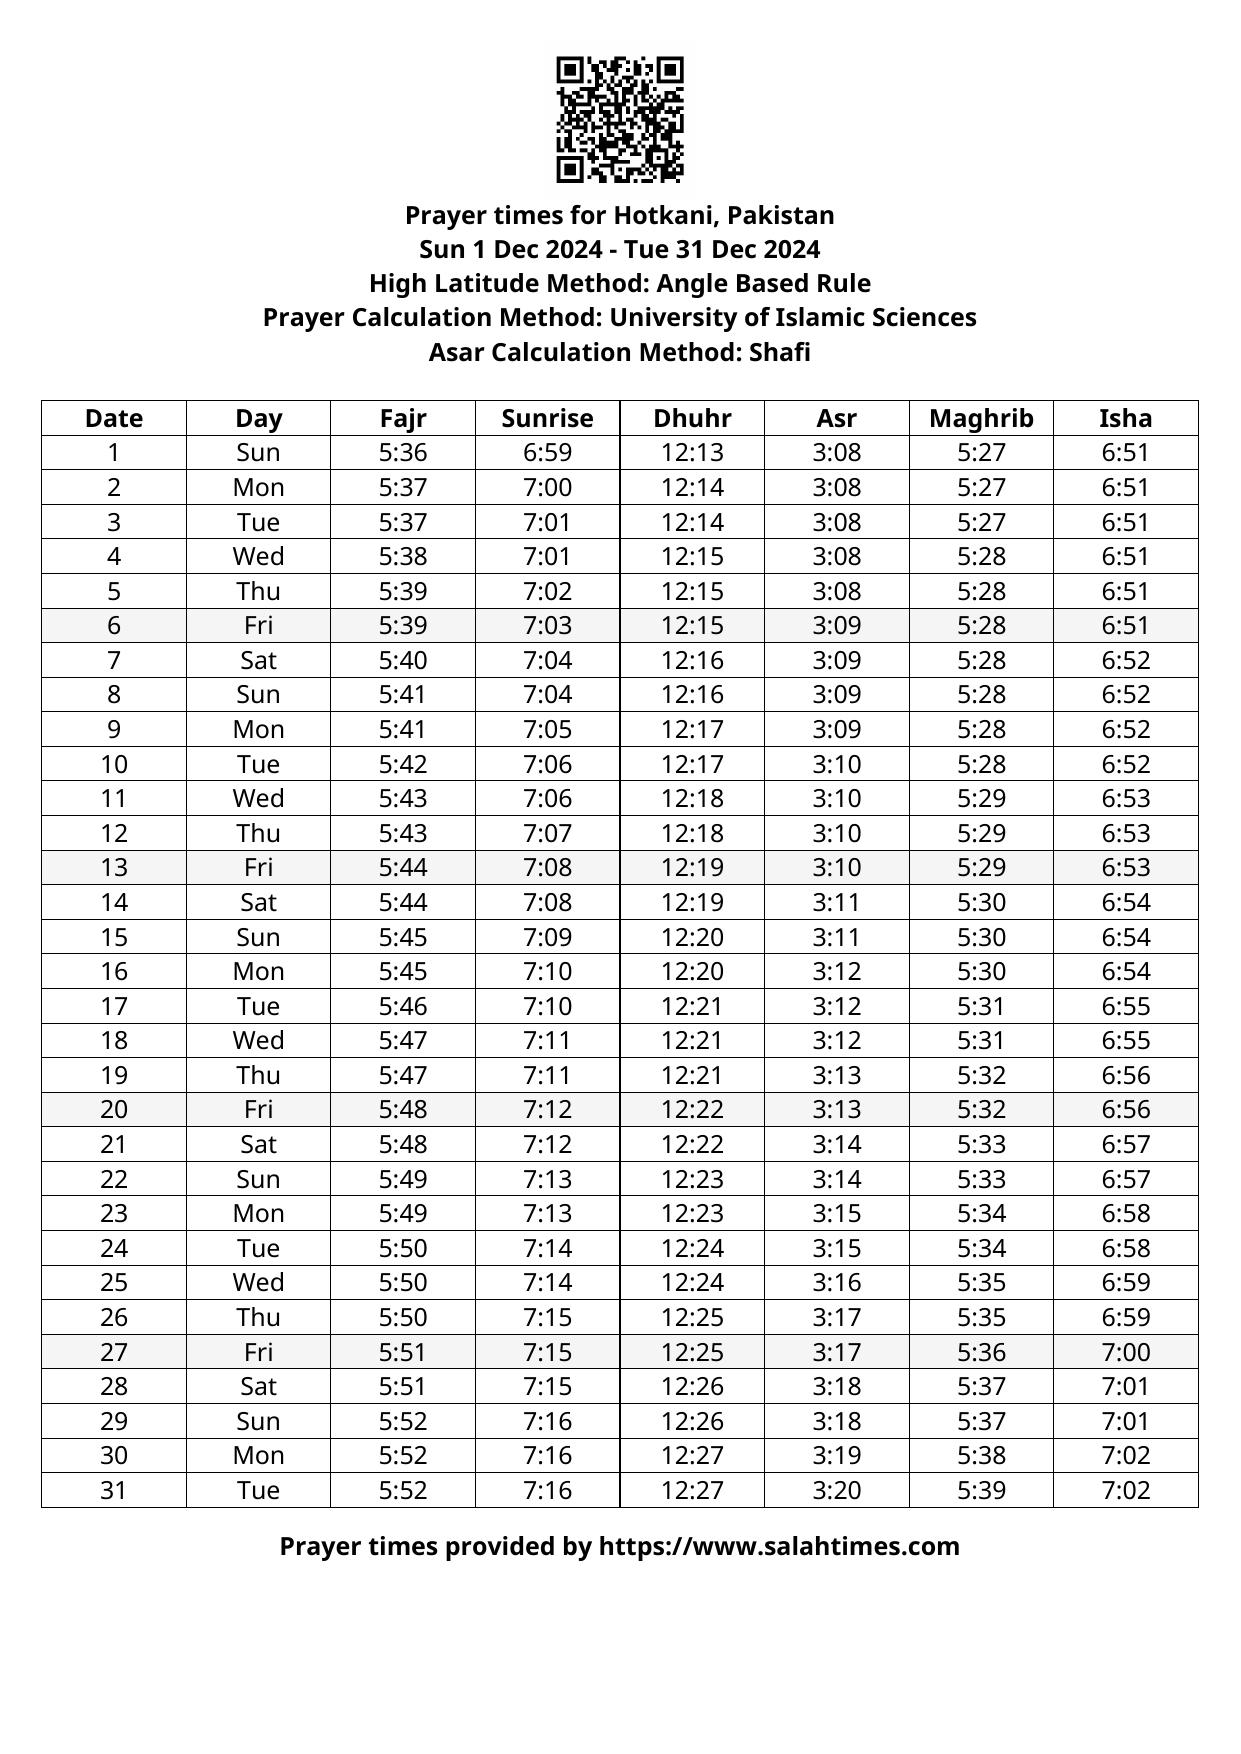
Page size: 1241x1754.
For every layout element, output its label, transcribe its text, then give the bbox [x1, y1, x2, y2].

table_cell 6:54 [1054, 885, 1198, 919]
table_cell 13 [42, 851, 186, 884]
table_cell 6:54 [1054, 920, 1198, 953]
table_cell Thu [187, 1058, 330, 1092]
table_cell 9 [42, 712, 186, 746]
table_cell 15 [42, 920, 186, 953]
table_cell 10 [42, 747, 186, 780]
table_cell 5:39 [331, 574, 475, 607]
table_cell 6:52 [1054, 643, 1198, 677]
table_cell 5:37 [331, 470, 475, 504]
table_cell 12:20 [621, 920, 764, 953]
table_cell 12:24 [621, 1266, 764, 1299]
table_cell 12:21 [621, 1058, 764, 1092]
table_cell 12:22 [621, 1093, 764, 1126]
table_cell Thu [187, 816, 330, 849]
table_cell 5:41 [331, 678, 475, 711]
table_cell 5:50 [331, 1231, 475, 1264]
table_cell Wed [187, 539, 330, 573]
table_cell 7:01 [476, 539, 619, 573]
table_cell 7:16 [476, 1473, 619, 1507]
table_cell 5:46 [331, 989, 475, 1022]
table_cell 6:51 [1054, 574, 1198, 607]
table_cell 7:11 [476, 1024, 619, 1057]
table_cell 5:28 [910, 678, 1053, 711]
table_cell 30 [42, 1439, 186, 1472]
table_cell 5:33 [910, 1162, 1053, 1195]
table_cell 6:56 [1054, 1093, 1198, 1126]
table_cell 7:13 [476, 1162, 619, 1195]
table_cell 5:39 [910, 1473, 1053, 1507]
table_cell 5:51 [331, 1369, 475, 1403]
table_cell 5:52 [331, 1473, 475, 1507]
table_cell 31 [42, 1473, 186, 1507]
table_cell 12:15 [621, 609, 764, 642]
table_cell 6:52 [1054, 712, 1198, 746]
table_cell 12:18 [621, 816, 764, 849]
table_cell 5:29 [910, 851, 1053, 884]
table_cell 3:10 [765, 781, 909, 815]
table_cell 7:15 [476, 1335, 619, 1368]
table_cell 4 [42, 539, 186, 573]
table_header Sunrise [476, 401, 619, 434]
table_cell 3:17 [765, 1335, 909, 1368]
table_cell Sun [187, 436, 330, 469]
table_cell 5:40 [331, 643, 475, 677]
table_cell Sun [187, 1162, 330, 1195]
table_cell 7:09 [476, 920, 619, 953]
table_cell 7:12 [476, 1127, 619, 1161]
text Prayer times for Hotkani, Pakistan [42, 198, 1198, 232]
table_cell 7:01 [1054, 1404, 1198, 1437]
table_cell 7:00 [1054, 1335, 1198, 1368]
table_cell 5:27 [910, 470, 1053, 504]
table_cell 5:29 [910, 816, 1053, 849]
table_cell 11 [42, 781, 186, 815]
table_cell 7:00 [476, 470, 619, 504]
table_cell 3:09 [765, 712, 909, 746]
table_cell 7:05 [476, 712, 619, 746]
table_cell 5:37 [331, 505, 475, 538]
table_cell 3:08 [765, 505, 909, 538]
table_cell 5:48 [331, 1093, 475, 1126]
table_cell 7:04 [476, 678, 619, 711]
table_cell 14 [42, 885, 186, 919]
table_cell 5:49 [331, 1196, 475, 1230]
table_cell Fri [187, 1093, 330, 1126]
table_cell 3:09 [765, 643, 909, 677]
table_cell 12:27 [621, 1439, 764, 1472]
table_cell 3:13 [765, 1058, 909, 1092]
table_cell Wed [187, 1266, 330, 1299]
table_cell 6:57 [1054, 1127, 1198, 1161]
table_cell 5:45 [331, 920, 475, 953]
table_cell 5:52 [331, 1439, 475, 1472]
table_cell Sun [187, 1404, 330, 1437]
table_cell Sat [187, 643, 330, 677]
table_cell 6:55 [1054, 989, 1198, 1022]
table_cell 5:35 [910, 1300, 1053, 1334]
table_cell 6:53 [1054, 851, 1198, 884]
text Prayer Calculation Method: University of Islamic Sciences [42, 300, 1198, 334]
table_cell 6:55 [1054, 1024, 1198, 1057]
table_cell 5:47 [331, 1024, 475, 1057]
table_cell 3:13 [765, 1093, 909, 1126]
table_cell Mon [187, 1196, 330, 1230]
table_cell 6:53 [1054, 781, 1198, 815]
table_cell 12:14 [621, 505, 764, 538]
table_cell 3:12 [765, 954, 909, 988]
table_cell 3 [42, 505, 186, 538]
table_cell 25 [42, 1266, 186, 1299]
table_cell 20 [42, 1093, 186, 1126]
table_cell 3:11 [765, 920, 909, 953]
table_cell 3:18 [765, 1369, 909, 1403]
table_cell 7:10 [476, 989, 619, 1022]
table_cell 5:39 [331, 609, 475, 642]
table_cell 6:59 [1054, 1300, 1198, 1334]
table_cell Wed [187, 781, 330, 815]
table_cell 6:58 [1054, 1196, 1198, 1230]
table_cell Wed [187, 1024, 330, 1057]
table_cell 7 [42, 643, 186, 677]
table_cell 5:38 [910, 1439, 1053, 1472]
table_cell 5:49 [331, 1162, 475, 1195]
table_cell Fri [187, 609, 330, 642]
table_cell 7:15 [476, 1369, 619, 1403]
table_cell Thu [187, 574, 330, 607]
table_cell 12:17 [621, 712, 764, 746]
table_cell 19 [42, 1058, 186, 1092]
table_cell 5 [42, 574, 186, 607]
table_cell 5:34 [910, 1231, 1053, 1264]
table_cell Mon [187, 712, 330, 746]
table_cell 18 [42, 1024, 186, 1057]
table_cell 27 [42, 1335, 186, 1368]
table_cell 6:53 [1054, 816, 1198, 849]
table_cell 5:36 [910, 1335, 1053, 1368]
table_cell 6:51 [1054, 505, 1198, 538]
table_cell 12:18 [621, 781, 764, 815]
table_cell 5:29 [910, 781, 1053, 815]
table_cell Tue [187, 505, 330, 538]
table_cell 3:10 [765, 851, 909, 884]
table_cell 7:11 [476, 1058, 619, 1092]
table_header Fajr [331, 401, 475, 434]
table_cell 6 [42, 609, 186, 642]
table_cell 5:43 [331, 816, 475, 849]
table_cell 12:16 [621, 678, 764, 711]
table_header Dhuhr [621, 401, 764, 434]
table_cell 7:16 [476, 1439, 619, 1472]
table_cell 3:15 [765, 1231, 909, 1264]
table_cell 5:47 [331, 1058, 475, 1092]
table_cell 6:52 [1054, 747, 1198, 780]
table_cell 5:52 [331, 1404, 475, 1437]
table_cell 5:44 [331, 851, 475, 884]
table_cell 6:51 [1054, 470, 1198, 504]
table_cell 5:42 [331, 747, 475, 780]
table_cell 3:11 [765, 885, 909, 919]
table_cell 12 [42, 816, 186, 849]
table_cell 5:31 [910, 1024, 1053, 1057]
table_cell 12:22 [621, 1127, 764, 1161]
table_cell Fri [187, 1335, 330, 1368]
table_cell 3:18 [765, 1404, 909, 1437]
text Prayer times provided by https://www.salahtimes.com [42, 1528, 1198, 1563]
table_cell 28 [42, 1369, 186, 1403]
table_cell 5:35 [910, 1266, 1053, 1299]
table_cell 7:14 [476, 1266, 619, 1299]
table_cell 12:23 [621, 1196, 764, 1230]
table_cell 5:32 [910, 1058, 1053, 1092]
table_cell 7:15 [476, 1300, 619, 1334]
table_cell 6:59 [476, 436, 619, 469]
table_cell 3:19 [765, 1439, 909, 1472]
table_cell Tue [187, 1231, 330, 1264]
table_cell Mon [187, 470, 330, 504]
table_cell 3:08 [765, 539, 909, 573]
table_cell 12:26 [621, 1404, 764, 1437]
table_cell Tue [187, 989, 330, 1022]
table_header Asr [765, 401, 909, 434]
table_cell 5:28 [910, 539, 1053, 573]
table_cell 12:21 [621, 989, 764, 1022]
table_cell 5:33 [910, 1127, 1053, 1161]
table_cell Sat [187, 1127, 330, 1161]
table_cell Sun [187, 678, 330, 711]
table_cell 12:13 [621, 436, 764, 469]
table_cell 29 [42, 1404, 186, 1437]
table_cell 24 [42, 1231, 186, 1264]
table_cell 6:51 [1054, 436, 1198, 469]
table_cell 5:45 [331, 954, 475, 988]
table_cell 12:27 [621, 1473, 764, 1507]
table_cell Thu [187, 1300, 330, 1334]
table_cell 7:14 [476, 1231, 619, 1264]
text High Latitude Method: Angle Based Rule [42, 266, 1198, 300]
table_cell 7:02 [1054, 1473, 1198, 1507]
table_cell 5:37 [910, 1369, 1053, 1403]
table_cell Fri [187, 851, 330, 884]
table_cell 6:54 [1054, 954, 1198, 988]
table_cell 12:19 [621, 851, 764, 884]
table_cell 6:51 [1054, 539, 1198, 573]
table_cell 7:01 [1054, 1369, 1198, 1403]
table_cell 7:03 [476, 609, 619, 642]
table_cell 22 [42, 1162, 186, 1195]
table_cell 6:58 [1054, 1231, 1198, 1264]
table_cell 5:27 [910, 505, 1053, 538]
picture [542, 41, 699, 198]
table_cell 3:14 [765, 1127, 909, 1161]
table_cell 21 [42, 1127, 186, 1161]
table_cell 5:37 [910, 1404, 1053, 1437]
table_cell 5:28 [910, 712, 1053, 746]
table_cell 7:06 [476, 781, 619, 815]
table_cell 12:15 [621, 574, 764, 607]
table_cell 5:28 [910, 609, 1053, 642]
table_cell 7:01 [476, 505, 619, 538]
table_cell 5:34 [910, 1196, 1053, 1230]
text Asar Calculation Method: Shafi [42, 334, 1198, 368]
table_cell 3:14 [765, 1162, 909, 1195]
table_cell 12:25 [621, 1335, 764, 1368]
table_header Maghrib [910, 401, 1053, 434]
table_cell 3:10 [765, 747, 909, 780]
table_cell 12:16 [621, 643, 764, 677]
table_cell 12:20 [621, 954, 764, 988]
table_cell 6:59 [1054, 1266, 1198, 1299]
table_cell 7:10 [476, 954, 619, 988]
table_cell 5:30 [910, 954, 1053, 988]
table_cell 3:12 [765, 1024, 909, 1057]
table_cell 5:27 [910, 436, 1053, 469]
table_cell 5:28 [910, 574, 1053, 607]
table_cell 3:17 [765, 1300, 909, 1334]
table_cell 12:23 [621, 1162, 764, 1195]
table_cell 23 [42, 1196, 186, 1230]
table_cell 1 [42, 436, 186, 469]
table_cell Tue [187, 747, 330, 780]
table_cell 5:32 [910, 1093, 1053, 1126]
table_header Isha [1054, 401, 1198, 434]
table_header Day [187, 401, 330, 434]
table_cell 6:51 [1054, 609, 1198, 642]
table_cell 12:26 [621, 1369, 764, 1403]
table_cell 7:02 [1054, 1439, 1198, 1472]
table_cell 7:08 [476, 851, 619, 884]
table_cell 5:51 [331, 1335, 475, 1368]
text Sun 1 Dec 2024 - Tue 31 Dec 2024 [42, 232, 1198, 266]
table_cell 5:41 [331, 712, 475, 746]
table_cell 26 [42, 1300, 186, 1334]
table_cell 7:07 [476, 816, 619, 849]
table_cell 3:08 [765, 470, 909, 504]
table_cell 7:16 [476, 1404, 619, 1437]
table_cell 3:09 [765, 678, 909, 711]
table_cell 3:16 [765, 1266, 909, 1299]
table_cell 7:04 [476, 643, 619, 677]
table_cell 12:17 [621, 747, 764, 780]
table_cell 3:20 [765, 1473, 909, 1507]
table_cell 12:24 [621, 1231, 764, 1264]
table_cell Mon [187, 1439, 330, 1472]
table_cell 3:12 [765, 989, 909, 1022]
table_cell 5:28 [910, 747, 1053, 780]
table_cell 3:10 [765, 816, 909, 849]
table_cell Sun [187, 920, 330, 953]
table_cell Mon [187, 954, 330, 988]
table_cell 3:09 [765, 609, 909, 642]
table_cell 6:52 [1054, 678, 1198, 711]
table_cell 7:13 [476, 1196, 619, 1230]
table_cell 12:15 [621, 539, 764, 573]
table_cell Tue [187, 1473, 330, 1507]
table_cell 7:08 [476, 885, 619, 919]
table_cell 5:28 [910, 643, 1053, 677]
table_cell 12:14 [621, 470, 764, 504]
table_cell 6:56 [1054, 1058, 1198, 1092]
table_cell 12:21 [621, 1024, 764, 1057]
table_cell 5:50 [331, 1300, 475, 1334]
table_cell 5:30 [910, 885, 1053, 919]
table_cell 5:31 [910, 989, 1053, 1022]
table_header Date [42, 401, 186, 434]
table_cell 3:08 [765, 436, 909, 469]
table_cell 5:44 [331, 885, 475, 919]
table_cell 16 [42, 954, 186, 988]
table_cell 2 [42, 470, 186, 504]
table_cell 3:08 [765, 574, 909, 607]
table_cell 6:57 [1054, 1162, 1198, 1195]
table_cell 17 [42, 989, 186, 1022]
table_cell 3:15 [765, 1196, 909, 1230]
table_cell 12:25 [621, 1300, 764, 1334]
table_cell 7:02 [476, 574, 619, 607]
table_cell Sat [187, 885, 330, 919]
table_cell 5:48 [331, 1127, 475, 1161]
table_cell 8 [42, 678, 186, 711]
table_cell 5:50 [331, 1266, 475, 1299]
table_cell 7:06 [476, 747, 619, 780]
table_cell 5:38 [331, 539, 475, 573]
table_cell 7:12 [476, 1093, 619, 1126]
table_cell 12:19 [621, 885, 764, 919]
table_cell 5:36 [331, 436, 475, 469]
table_cell 5:43 [331, 781, 475, 815]
table_cell 5:30 [910, 920, 1053, 953]
table_cell Sat [187, 1369, 330, 1403]
